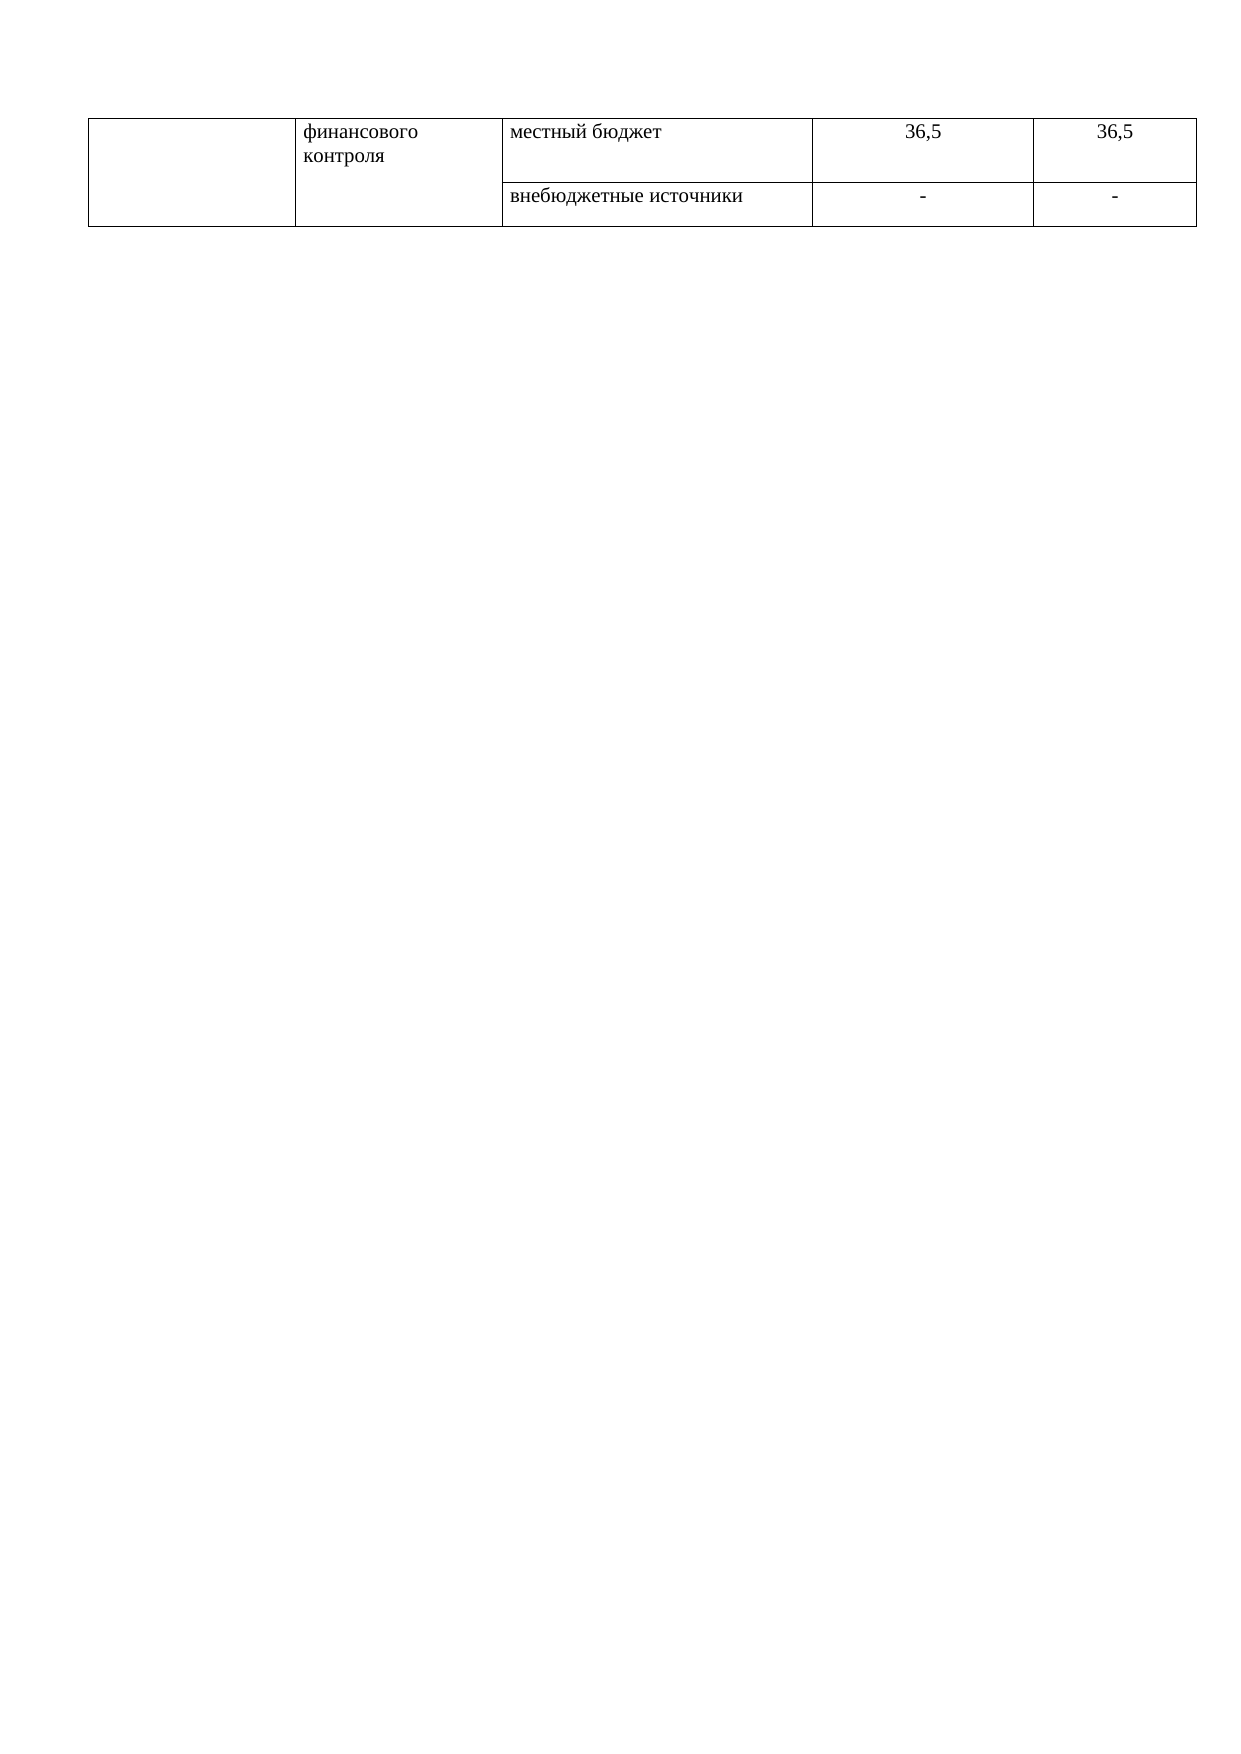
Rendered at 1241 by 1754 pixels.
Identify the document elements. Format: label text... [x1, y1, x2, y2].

table_cell [89, 182, 295, 226]
table_cell внебюджетные источники [503, 183, 812, 226]
table_cell [89, 119, 295, 182]
table_cell - [813, 183, 1033, 226]
table_cell финансового контроля [296, 119, 502, 182]
table_cell местный бюджет [503, 119, 812, 182]
table_cell - [1034, 183, 1196, 226]
table_cell 36,5 [1034, 119, 1196, 182]
table_cell 36,5 [813, 119, 1033, 182]
table_cell [296, 182, 502, 226]
